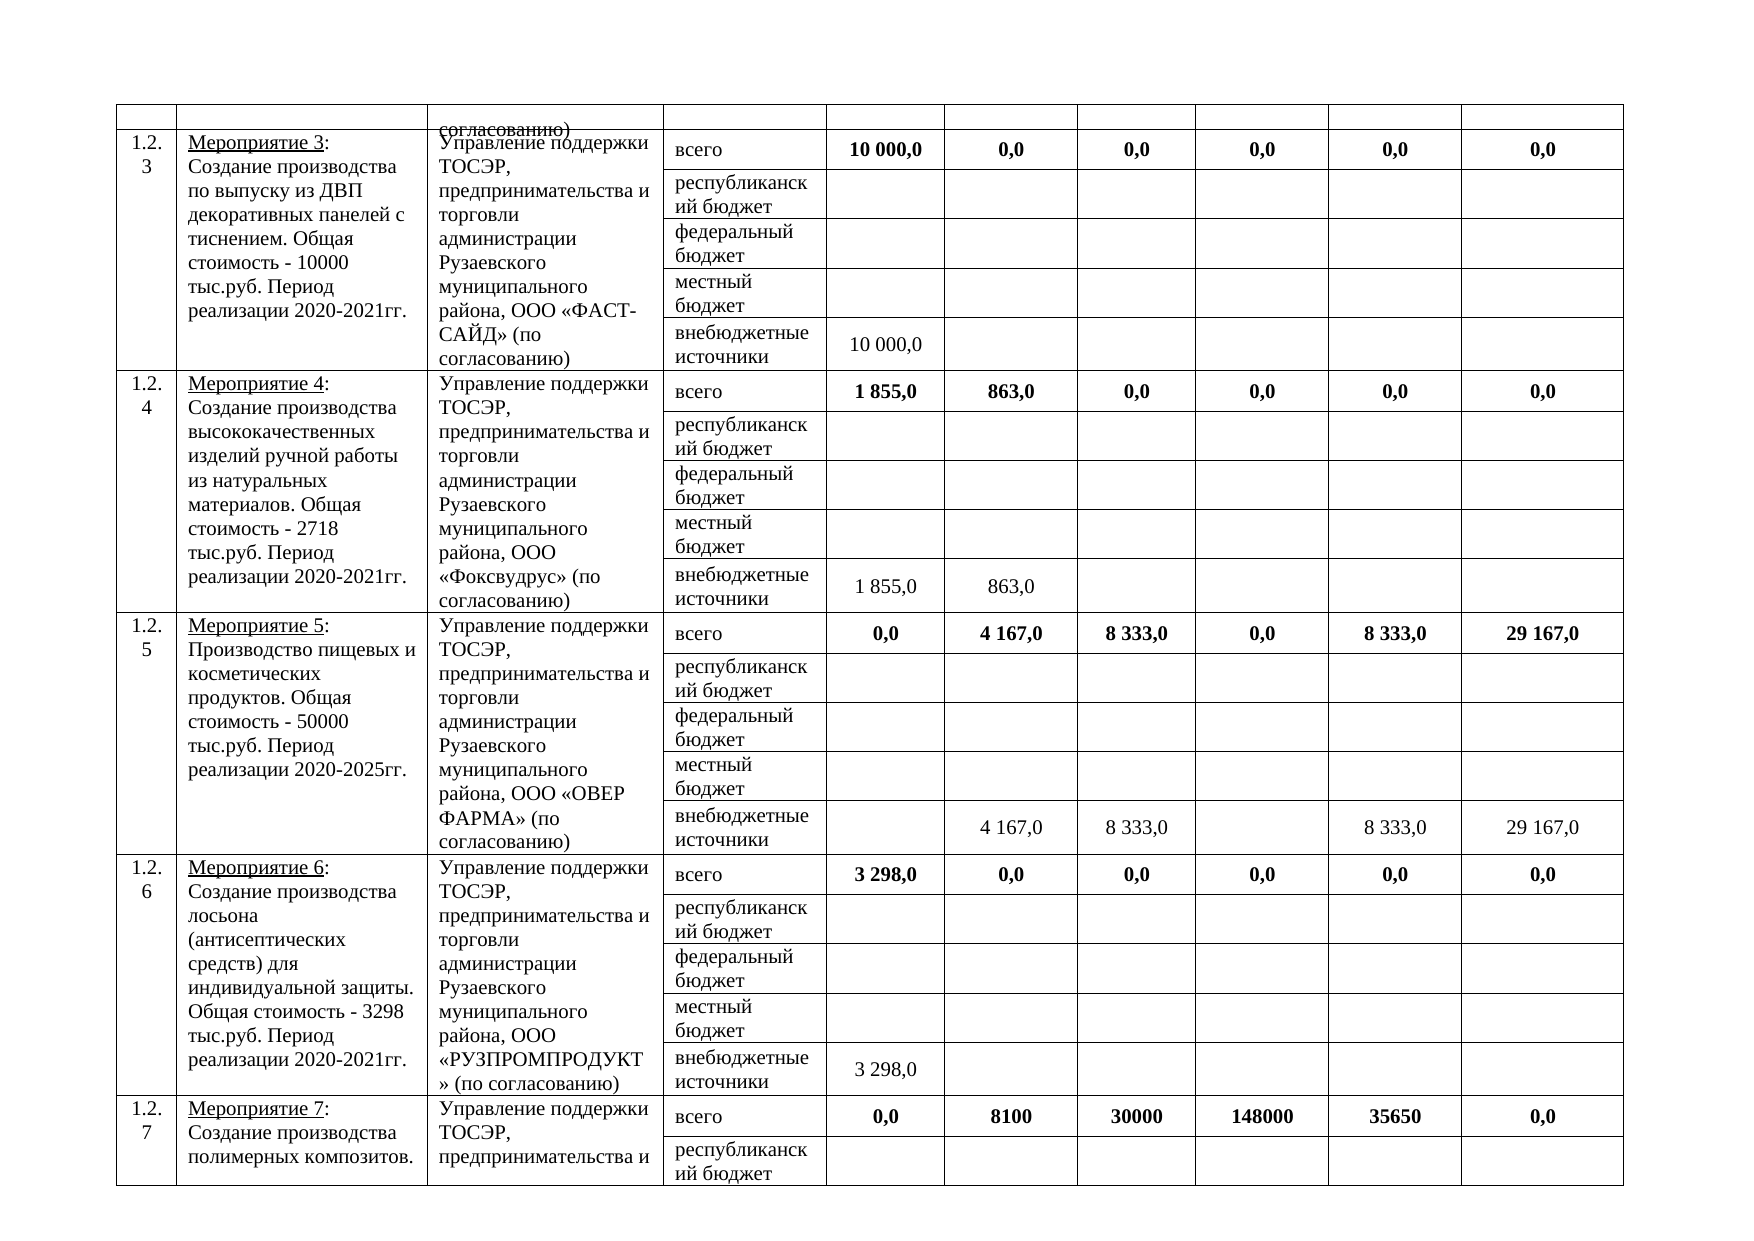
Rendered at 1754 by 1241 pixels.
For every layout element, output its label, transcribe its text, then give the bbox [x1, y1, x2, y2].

table_cell [945, 895, 1077, 943]
table_cell 1.2.4 [117, 371, 176, 612]
table_cell [945, 1137, 1077, 1185]
table_cell 0,0 [1196, 855, 1328, 894]
table_cell 0,0 [1078, 855, 1195, 894]
table_cell [1329, 269, 1461, 317]
table_cell [1078, 895, 1195, 943]
table_cell всего [664, 130, 826, 169]
table_cell всего [664, 1096, 826, 1136]
table_cell [1329, 895, 1461, 943]
table_cell [827, 219, 944, 267]
table_cell Мероприятие 6: Создание производства лосьона (антисептических средств) для индивидуальной защиты. Общая стоимость - 3298 тыс.руб. Период реализации 2020-2021гг. [177, 855, 427, 1095]
table_cell Мероприятие 3: Создание производства по выпуску из ДВП декоративных панелей с тиснением. Общая стоимость - 10000 тыс.руб. Период реализации 2020-2021гг. [177, 130, 427, 370]
table_cell [945, 105, 1077, 128]
table_cell [945, 510, 1077, 558]
table_cell федеральный бюджет [664, 219, 826, 267]
table_cell 10 000,0 [827, 130, 944, 169]
table_cell [1196, 801, 1328, 853]
table_cell [827, 801, 944, 853]
table_cell 0,0 [1462, 1096, 1623, 1136]
table_cell республиканский бюджет [664, 654, 826, 702]
table_cell [1196, 1043, 1328, 1095]
table_cell 863,0 [945, 371, 1077, 411]
table_cell 0,0 [1329, 130, 1461, 169]
table_cell [1078, 269, 1195, 317]
table_cell федеральный бюджет [664, 461, 826, 509]
table_cell [1329, 703, 1461, 751]
table_cell 0,0 [1196, 613, 1328, 652]
table_cell 0,0 [1329, 855, 1461, 894]
table_cell 1 855,0 [827, 559, 944, 612]
table_cell [1078, 461, 1195, 509]
table_cell [827, 170, 944, 218]
table_cell [1462, 105, 1623, 128]
table_cell [827, 461, 944, 509]
table_cell [945, 703, 1077, 751]
table_cell республиканский бюджет [664, 895, 826, 943]
table_cell [945, 1043, 1077, 1095]
table_cell [827, 654, 944, 702]
table_cell [945, 412, 1077, 460]
table_cell [1462, 412, 1623, 460]
table_cell [1078, 944, 1195, 992]
table_cell 10 000,0 [827, 318, 944, 370]
table_cell [1078, 170, 1195, 218]
table_cell [1196, 944, 1328, 992]
table_cell Мероприятие 4: Создание производства высококачественных изделий ручной работы из натуральных материалов. Общая стоимость - 2718 тыс.руб. Период реализации 2020-2021гг. [177, 371, 427, 612]
table_cell 3 298,0 [827, 1043, 944, 1095]
table_cell 29 167,0 [1462, 801, 1623, 853]
table_cell [1462, 752, 1623, 800]
table_cell 4 167,0 [945, 801, 1077, 853]
table_cell местный бюджет [664, 752, 826, 800]
table_cell [827, 412, 944, 460]
table_cell Мероприятие 7: Создание производства полимерных композитов. Общая стоимость - 221750 тыс. руб. (в т.ч. операционные расходы 29750 тыс. руб.) Период реализации 2020-2027гг. [177, 1096, 427, 1185]
table_cell 0,0 [945, 855, 1077, 894]
table_cell 0,0 [827, 1096, 944, 1136]
table_cell [1078, 318, 1195, 370]
table_cell [1078, 105, 1195, 128]
table_cell 1.2.3 [117, 130, 176, 370]
table_cell 8 333,0 [1078, 613, 1195, 652]
table_cell федеральный бюджет [664, 703, 826, 751]
table_cell [945, 654, 1077, 702]
table_cell [945, 219, 1077, 267]
table_cell 29 167,0 [1462, 613, 1623, 652]
table_cell [827, 269, 944, 317]
table_cell внебюджетные источники [664, 559, 826, 612]
table_cell [1462, 461, 1623, 509]
table_cell [1196, 412, 1328, 460]
table_cell [1462, 654, 1623, 702]
table_cell [1078, 654, 1195, 702]
table_cell [1196, 510, 1328, 558]
table_cell Управление поддержки ТОСЭР, предпринимательства и торговли администрации Рузаевского муниципального района, ООО "Полимерные композиты" (по согласованию) [428, 1096, 663, 1185]
table_cell [1196, 461, 1328, 509]
table_cell всего [664, 613, 826, 652]
table_cell 0,0 [1462, 130, 1623, 169]
table_cell [1329, 461, 1461, 509]
table_cell [1329, 994, 1461, 1042]
table_cell федеральный бюджет [664, 944, 826, 992]
table_cell 1.2.6 [117, 855, 176, 1095]
table_cell 1.2.5 [117, 613, 176, 853]
table_cell [1078, 994, 1195, 1042]
table_cell всего [664, 855, 826, 894]
table_cell [827, 994, 944, 1042]
table_cell 8 333,0 [1078, 801, 1195, 853]
table_cell [1462, 510, 1623, 558]
table_cell [945, 170, 1077, 218]
table_cell [1462, 219, 1623, 267]
table_cell [1462, 559, 1623, 612]
table_cell Мероприятие 5: Производство пищевых и косметических продуктов. Общая стоимость - 50000 тыс.руб. Период реализации 2020-2025гг. [177, 613, 427, 853]
table_cell [1196, 105, 1328, 128]
table_cell [1462, 269, 1623, 317]
table_cell 0,0 [1462, 371, 1623, 411]
table_cell всего [664, 371, 826, 411]
table_cell [1196, 654, 1328, 702]
table_cell [1078, 219, 1195, 267]
table_cell [827, 510, 944, 558]
table_cell [1196, 1137, 1328, 1185]
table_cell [664, 105, 826, 128]
table_cell [945, 994, 1077, 1042]
table_cell [945, 318, 1077, 370]
table_cell [945, 461, 1077, 509]
table_cell 8100 [945, 1096, 1077, 1136]
table_cell [1329, 752, 1461, 800]
table_cell [1462, 1043, 1623, 1095]
table_cell [1196, 559, 1328, 612]
table_cell местный бюджет [664, 269, 826, 317]
table_cell 0,0 [1078, 130, 1195, 169]
table_cell 0,0 [1329, 371, 1461, 411]
table_cell 4 167,0 [945, 613, 1077, 652]
table_cell Управление поддержки ТОСЭР, предпринимательства и торговли администрации Рузаевского муниципального района, ООО «ФАСТ-САЙД» (по согласованию) [428, 130, 663, 370]
table_cell [827, 895, 944, 943]
table_cell местный бюджет [664, 994, 826, 1042]
table_cell местный бюджет [664, 510, 826, 558]
table_cell [1329, 318, 1461, 370]
table_cell [1196, 170, 1328, 218]
table_cell 8 333,0 [1329, 613, 1461, 652]
table_cell внебюджетные источники [664, 1043, 826, 1095]
table_cell 0,0 [1196, 371, 1328, 411]
table_cell республиканский бюджет [664, 412, 826, 460]
table_cell [1462, 1137, 1623, 1185]
table_cell [1078, 559, 1195, 612]
table_cell [1078, 510, 1195, 558]
table_cell [1329, 219, 1461, 267]
table_cell [1196, 752, 1328, 800]
table_cell [945, 269, 1077, 317]
table_cell 30000 [1078, 1096, 1195, 1136]
table_cell [1462, 895, 1623, 943]
table_cell [1329, 1043, 1461, 1095]
table_cell 0,0 [1078, 371, 1195, 411]
table_cell [1196, 703, 1328, 751]
table_cell Управление поддержки ТОСЭР, предпринимательства и торговли администрации Рузаевского муниципального района, ООО «ОВЕР ФАРМА» (по согласованию) [428, 613, 663, 853]
table_cell 8 333,0 [1329, 801, 1461, 853]
table_cell [827, 703, 944, 751]
table_cell 0,0 [1196, 130, 1328, 169]
table_cell [1329, 1137, 1461, 1185]
table_cell [1462, 170, 1623, 218]
table_cell 132 450,0 [827, 105, 944, 128]
table_cell [1196, 318, 1328, 370]
table_cell 1 855,0 [827, 371, 944, 411]
table_cell внебюджетные источники [664, 801, 826, 853]
table_cell 35650 [1329, 1096, 1461, 1136]
table_cell [1196, 219, 1328, 267]
table_cell [827, 1137, 944, 1185]
table_cell 863,0 [945, 559, 1077, 612]
table_cell [1078, 1043, 1195, 1095]
table_cell республиканский бюджет [664, 1137, 826, 1185]
table_cell [1196, 269, 1328, 317]
table_cell республиканский бюджет [664, 170, 826, 218]
table_cell [1329, 559, 1461, 612]
table_cell [827, 752, 944, 800]
table_cell Управление поддержки ТОСЭР, предпринимательства и торговли администрации Рузаевского муниципального района, ООО «РУЗПРОМПРОДУКТ» (по согласованию) [428, 855, 663, 1095]
table_cell [1329, 170, 1461, 218]
table_cell [1329, 944, 1461, 992]
table_cell [1196, 895, 1328, 943]
table_cell [827, 944, 944, 992]
table_cell [1329, 105, 1461, 128]
table_cell [945, 944, 1077, 992]
table_cell [1078, 752, 1195, 800]
table_cell 0,0 [945, 130, 1077, 169]
table_cell 148000 [1196, 1096, 1328, 1136]
table_cell 0,0 [827, 613, 944, 652]
table_cell [1078, 1137, 1195, 1185]
table_cell [945, 752, 1077, 800]
table_cell [1329, 412, 1461, 460]
table_cell 3 298,0 [827, 855, 944, 894]
table_cell [1196, 994, 1328, 1042]
table_cell [1462, 703, 1623, 751]
table_cell [1462, 994, 1623, 1042]
table_cell [1078, 412, 1195, 460]
table_cell [1462, 944, 1623, 992]
table_cell 0,0 [1462, 855, 1623, 894]
table_cell [1462, 318, 1623, 370]
table_cell Управление поддержки ТОСЭР, предпринимательства и торговли администрации Рузаевского муниципального района, ООО «Фоксвудрус» (по согласованию) [428, 371, 663, 612]
table_cell 1.2.7 [117, 1096, 176, 1185]
table_cell [1078, 703, 1195, 751]
table_cell [1329, 654, 1461, 702]
table_cell [1329, 510, 1461, 558]
table_cell внебюджетные источники [664, 318, 826, 370]
